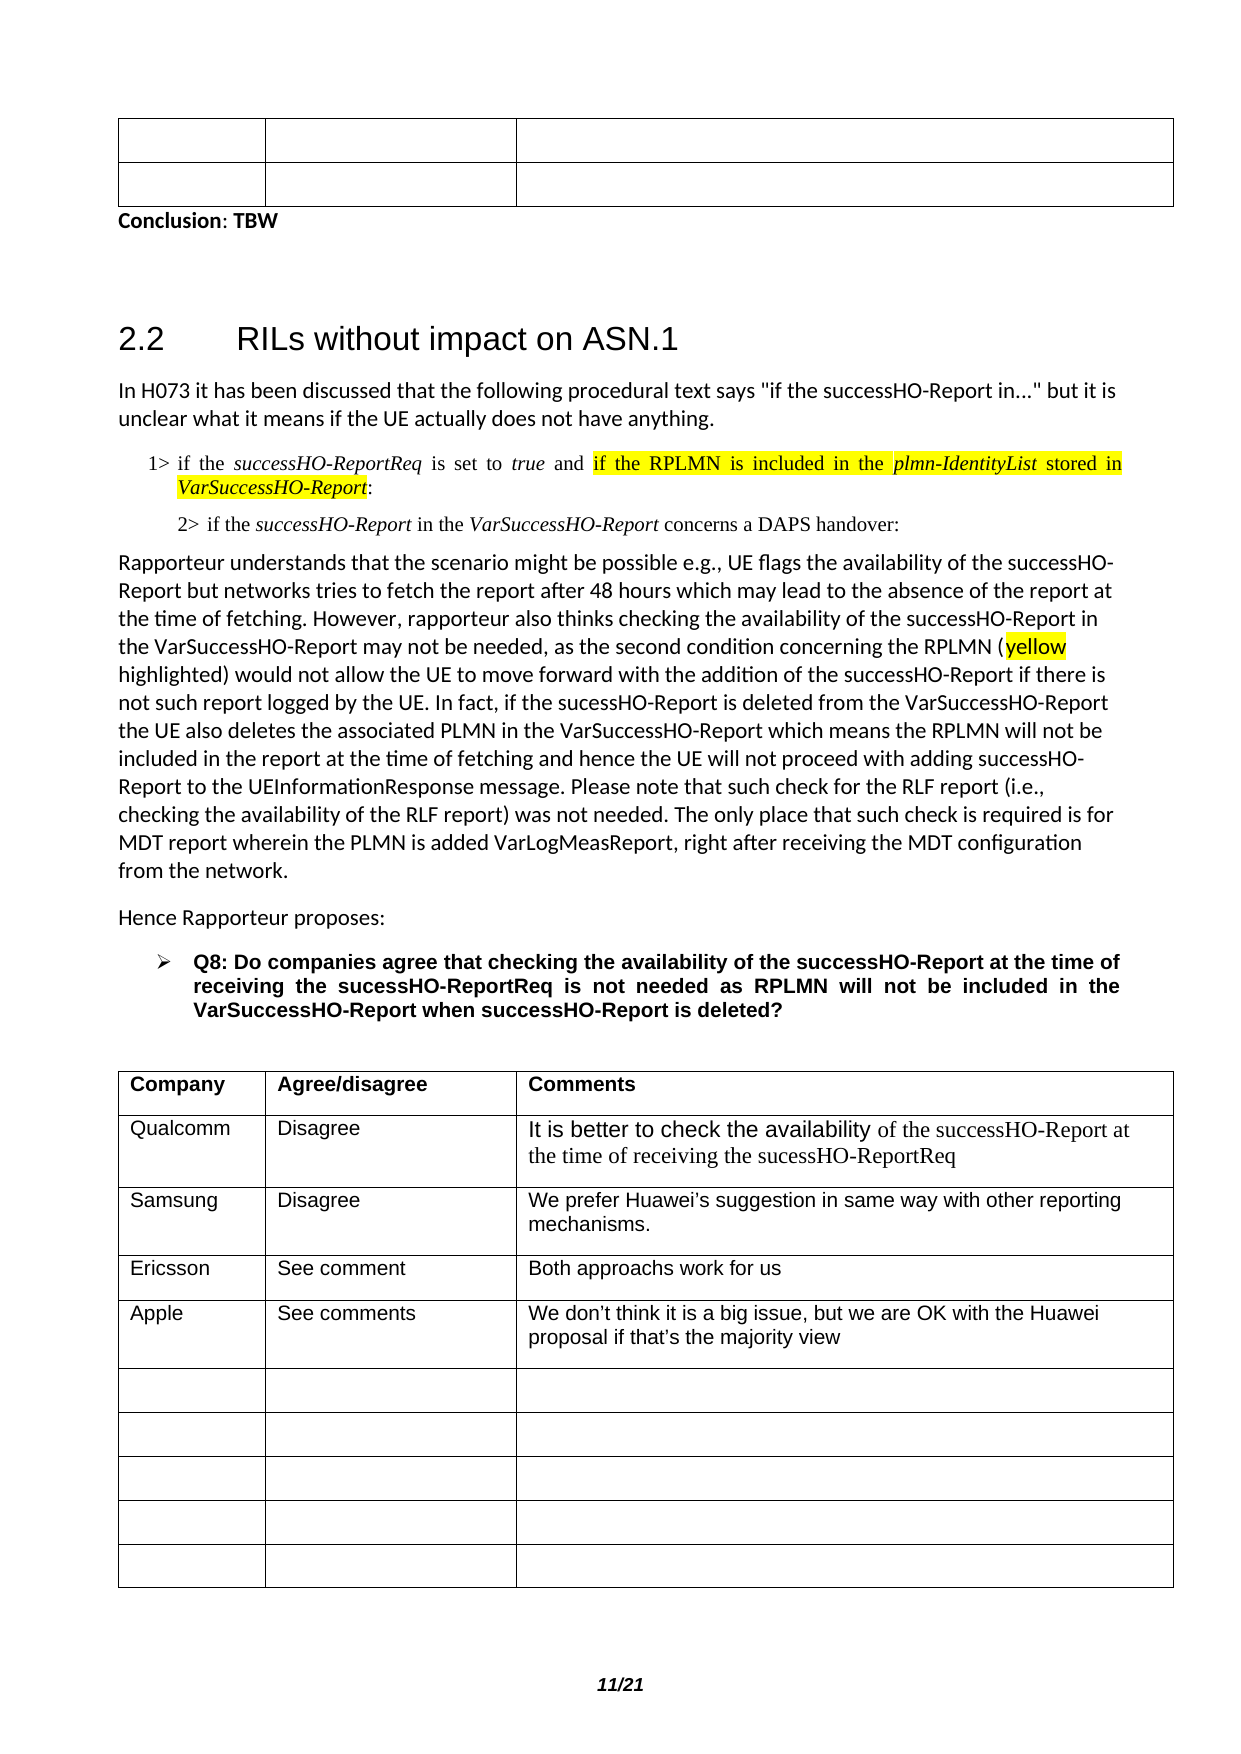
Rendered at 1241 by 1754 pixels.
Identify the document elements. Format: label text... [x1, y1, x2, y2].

table_cell We don’t think it is a big issue, but we are OK with the Huawei proposal if that’s the majority view [517, 1301, 1173, 1367]
text Rapporteur understands that the scenario might be possible e.g., UE flags the availability of the successHO-Report but networks tries to fetch the report after 48 hours which may lead to the absence of the report at the time of fetching. However, rapporteur also thinks checking the availability of the successHO-Report in the VarSuccessHO-Report may not be needed, as the second condition concerning the RPLMN (yellow highlighted) would not allow the UE to move forward with the addition of the successHO-Report if there is not such report logged by the UE. In fact, if the sucessHO-Report is deleted from the VarSuccessHO-Report the UE also deletes the associated PLMN in the VarSuccessHO-Report which means the RPLMN will not be included in the report at the time of fetching and hence the UE will not proceed with adding successHO-Report to the UEInformationResponse message. Please note that such check for the RLF report (i.e., checking the availability of the RLF report) was not needed. The only place that such check is required is for MDT report wherein the PLMN is added VarLogMeasReport, right after receiving the MDT configuration from the network. [118, 548, 1122, 884]
table_cell It is better to check the availability of the successHO-Report at the time of receiving the sucessHO-ReportReq [517, 1116, 1173, 1187]
table_cell [266, 163, 516, 206]
table_cell [266, 1501, 516, 1543]
table_header Comments [517, 1072, 1173, 1114]
table_cell Disagree [266, 1116, 516, 1187]
table_cell We prefer Huawei’s suggestion in same way with other reporting mechanisms. [517, 1188, 1173, 1255]
table_cell [119, 163, 265, 206]
table_cell [266, 119, 516, 162]
table_cell See comments [266, 1301, 516, 1367]
table_cell [517, 1457, 1173, 1500]
table_cell [119, 1413, 265, 1456]
table_cell [266, 1545, 516, 1587]
table_cell Qualcomm [119, 1116, 265, 1187]
table_cell [119, 119, 265, 162]
table_cell Both approachs work for us [517, 1256, 1173, 1300]
list Q8: Do companies agree that checking the availability of the successHO-Report at the time of receiving the sucessHO-ReportReq is not needed as RPLMN will not be included in the VarSuccessHO-Report when successHO-Report is deleted? [156, 950, 1122, 1022]
text Conclusion: TBW [118, 207, 1122, 235]
table_cell See comment [266, 1256, 516, 1300]
table_cell [119, 1501, 265, 1543]
table_cell Ericsson [119, 1256, 265, 1300]
table_cell Samsung [119, 1188, 265, 1255]
table_cell Disagree [266, 1188, 516, 1255]
table_header Company [119, 1072, 265, 1114]
table_cell [266, 1457, 516, 1500]
text 1> if the successHO-ReportReq is set to true and if the RPLMN is included in the plmn-IdentityList stored in VarSuccessHO-Report: [148, 451, 1122, 499]
table_cell [517, 1501, 1173, 1543]
table_cell [266, 1369, 516, 1412]
table_cell [517, 1413, 1173, 1456]
table_cell [517, 163, 1173, 206]
table_cell [119, 1457, 265, 1500]
table_cell [119, 1369, 265, 1412]
table_cell Apple [119, 1301, 265, 1367]
table_header Agree/disagree [266, 1072, 516, 1114]
subtitle 2.2 RILs without impact on ASN.1 [118, 319, 1122, 357]
text 2> if the successHO-Report in the VarSuccessHO-Report concerns a DAPS handover: [177, 512, 1122, 536]
table_cell [517, 1369, 1173, 1412]
table_cell [266, 1413, 516, 1456]
table_cell [119, 1545, 265, 1587]
text In H073 it has been discussed that the following procedural text says "if the successHO-Report in..." but it is unclear what it means if the UE actually does not have anything. [118, 376, 1122, 432]
table_cell [517, 119, 1173, 162]
table_cell [517, 1545, 1173, 1587]
text Hence Rapporteur proposes: [118, 903, 1122, 931]
